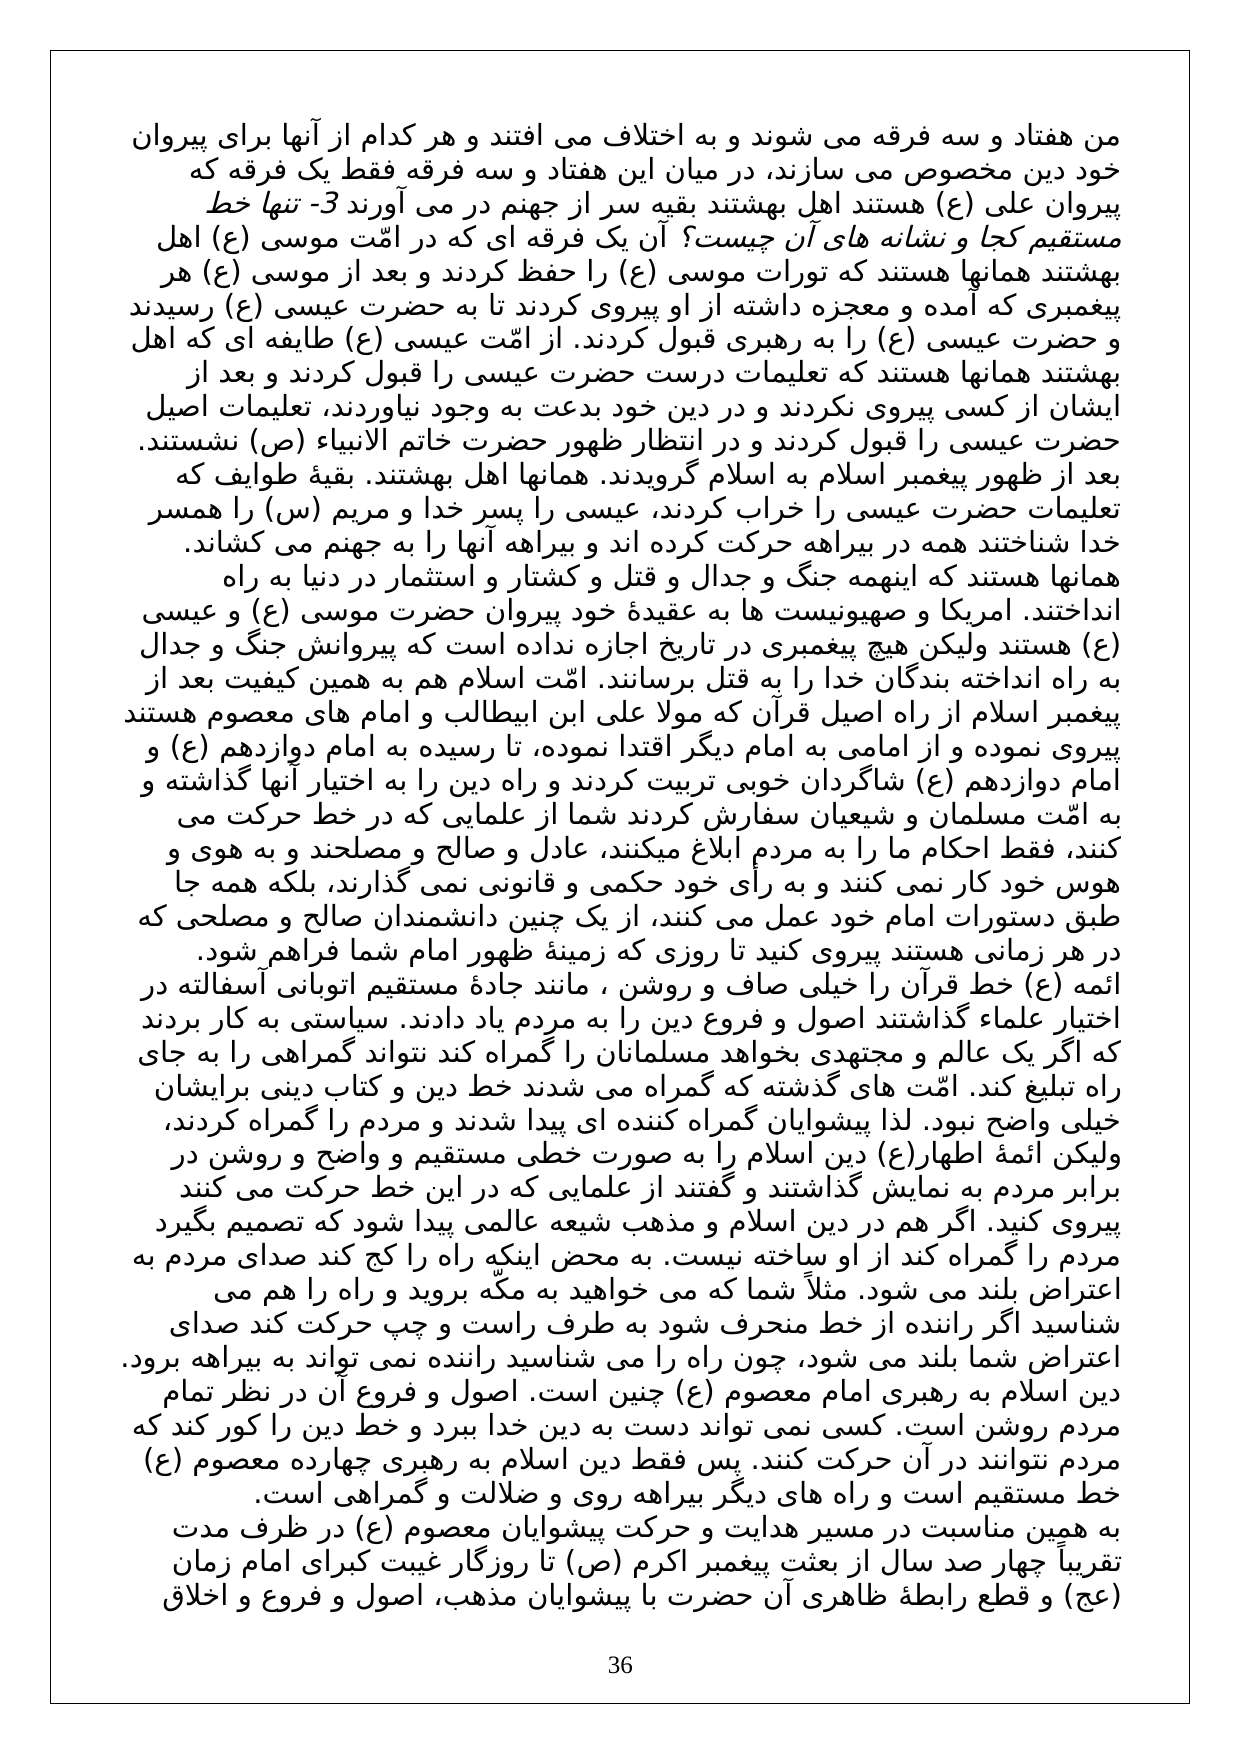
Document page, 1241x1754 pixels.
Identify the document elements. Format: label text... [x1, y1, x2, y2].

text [118, 1510, 1122, 1612]
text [118, 118, 1122, 967]
text ائمه (ع) خط قرآن را خیلی صاف و روشن ، مانند جادۀ مستقیم اتوبانی آسفالته در اختیار علماء گذاشتند اصول و فروع دین را به مردم یاد دادند. سیاستی به کار بردند که اگر یک عالم و مجتهدی بخواهد مسلمانان را گمراه کند نتواند گمراهی را به جای راه تبلیغ کند. امّت های گذشته که گمراه می شدند خط دین و کتاب دینی برایشان خیلی واضح نبود. لذا پیشوایان گمراه کننده ای پیدا شدند و مردم را گمراه کردند، ولیکن ائمۀ اطهار(ع) دین اسلام را به صورت خطی مستقیم و واضح و روشن در برابر مردم به نمایش گذاشتند و گفتند از علمایی که در این خط حرکت می کنند پیروی کنید. اگر هم در دین اسلام و مذهب شیعه عالمی پیدا شود که تصمیم بگیرد مردم را گمراه کند از او ساخته نیست. به محض اینکه راه را کج کند صدای مردم به اعتراض بلند می شود. مثلاً شما که می خواهید به مکّه بروید و راه را هم می شناسید اگر راننده از خط منحرف شود به طرف راست و چپ حرکت کند صدای اعتراض شما بلند می شود، چون راه را می شناسید راننده نمی تواند به بیراهه برود. دین اسلام به رهبری امام معصوم (ع) چنین است. اصول و فروع آن در نظر تمام مردم روشن است. کسی نمی تواند دست به دین خدا ببرد و خط دین را کور کند که مردم نتوانند در آن حرکت کنند. پس فقط دین اسلام به رهبری چهارده معصوم (ع) خط مستقیم است و راه های دیگر بیراهه روی و ضلالت و گمراهی است. [118, 967, 1122, 1510]
